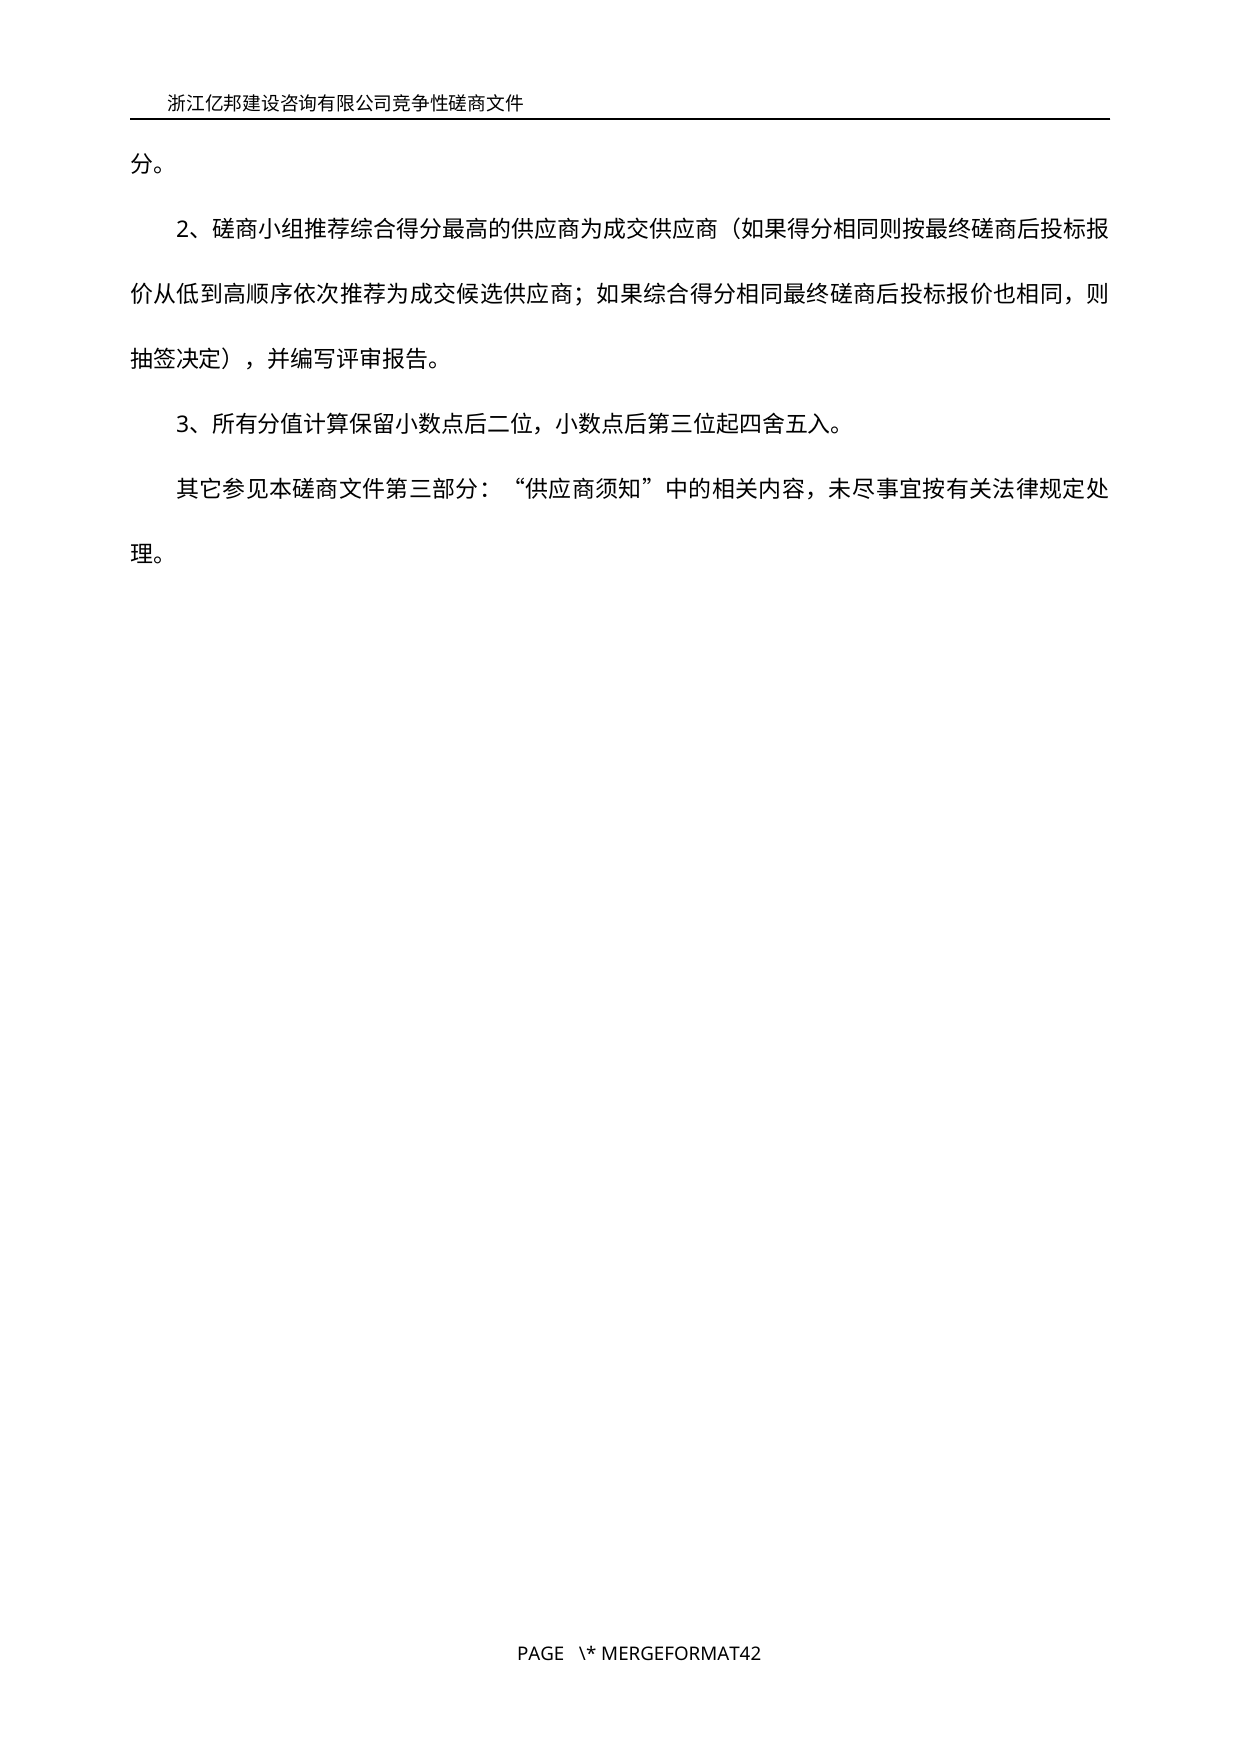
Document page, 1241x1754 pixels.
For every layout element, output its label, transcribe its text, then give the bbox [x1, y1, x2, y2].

text 3、所有分值计算保留小数点后二位，小数点后第三位起四舍五入。 [130, 390, 1110, 455]
text 其它参见本磋商文件第三部分：“供应商须知”中的相关内容，未尽事宜按有关法律规定处理。 [130, 455, 1110, 585]
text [130, 130, 1110, 195]
text 2、磋商小组推荐综合得分最高的供应商为成交供应商（如果得分相同则按最终磋商后投标报价从低到高顺序依次推荐为成交候选供应商；如果综合得分相同最终磋商后投标报价也相同，则抽签决定），并编写评审报告。 [130, 195, 1110, 390]
